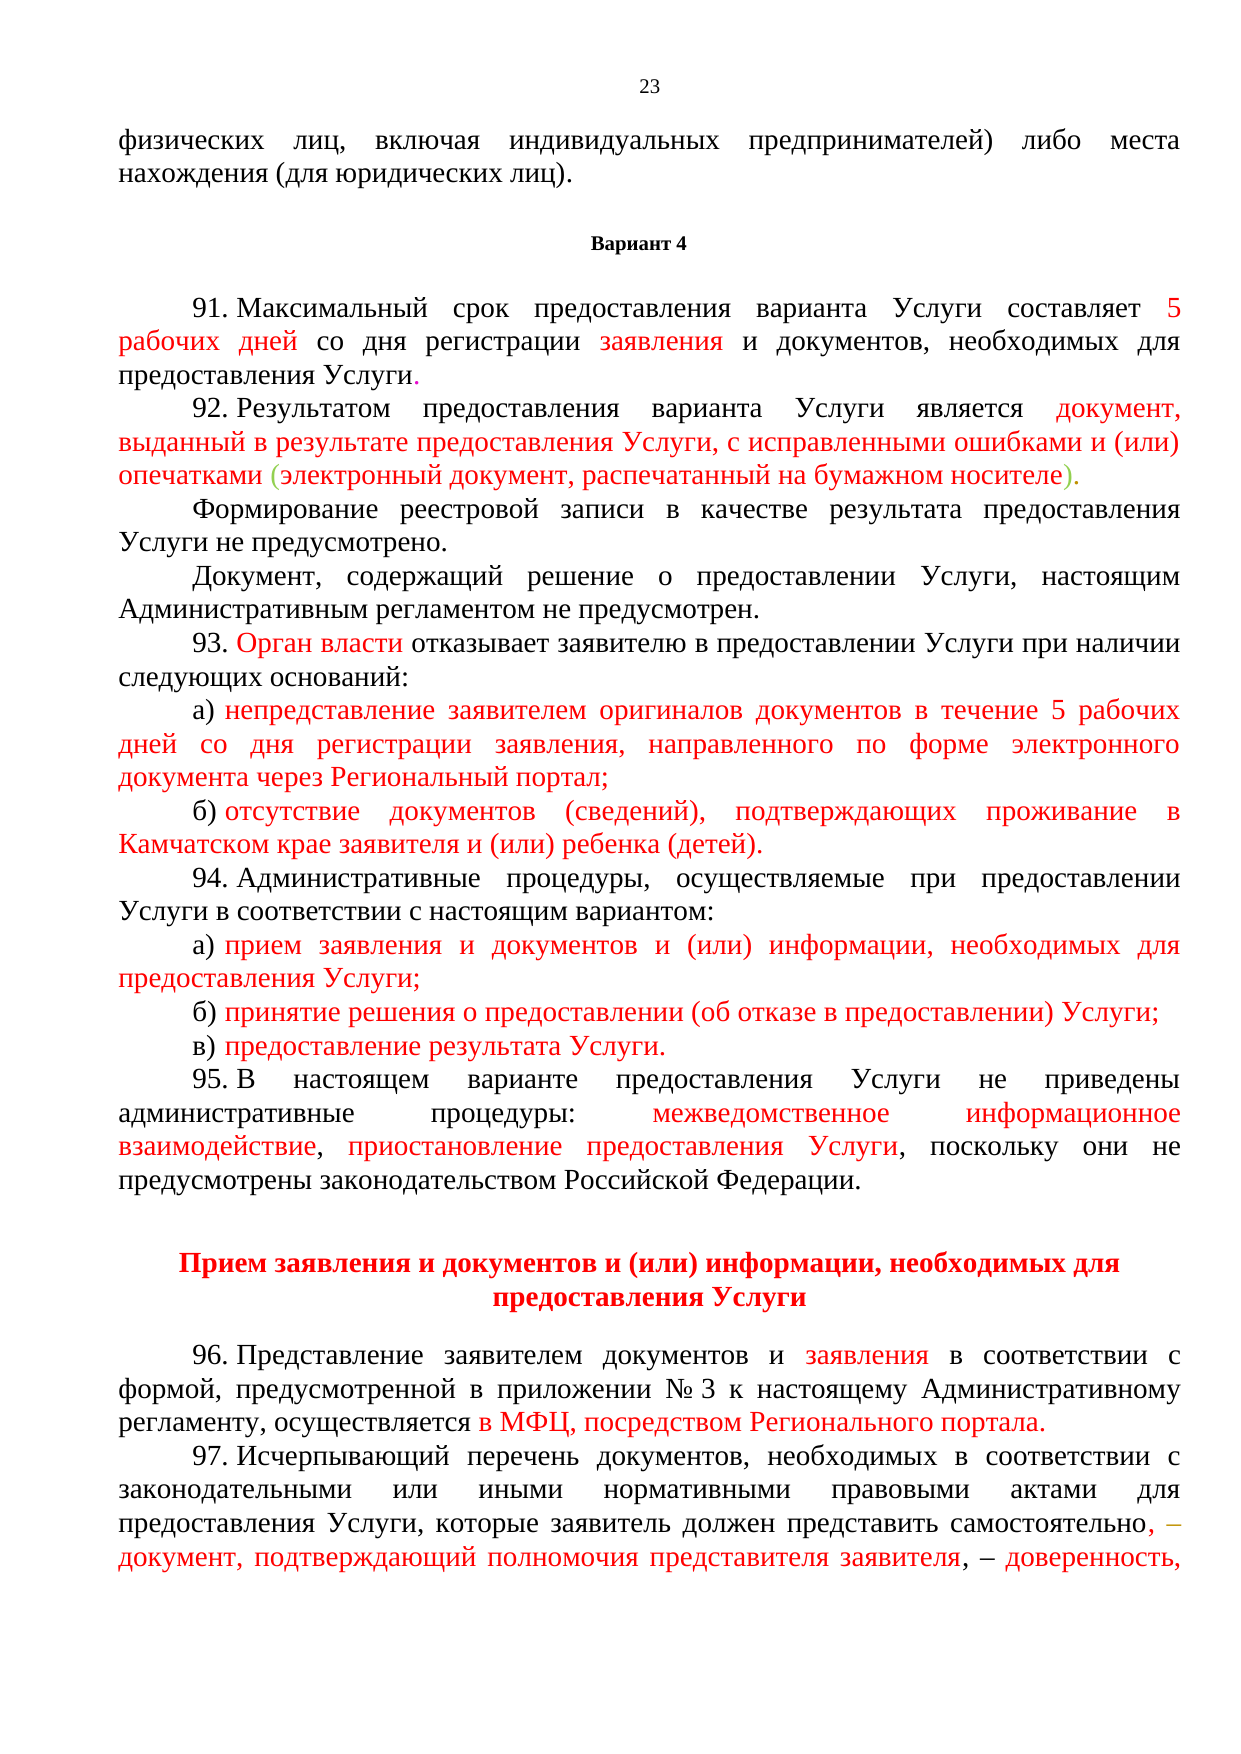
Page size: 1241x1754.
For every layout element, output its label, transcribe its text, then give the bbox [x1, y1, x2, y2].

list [118, 1438, 1181, 1572]
list Максимальный срок предоставления варианта Услуги составляет 5 рабочих дней со дня регистрации заявления и документов, необходимых для предоставления Услуги. [118, 290, 1181, 390]
list Представление заявителем документов и заявления в соответствии с формой, предусмотренной в приложении № 3 к настоящему Административному регламенту, осуществляется в МФЦ, посредством Регионального портала. [118, 1337, 1181, 1438]
text Формирование реестровой записи в качестве результата предоставления Услуги не предусмотрено. [118, 491, 1181, 558]
list Орган власти отказывает заявителю в предоставлении Услуги при наличии следующих оснований: [118, 625, 1181, 692]
list предоставление результата Услуги. [118, 1028, 1181, 1061]
text Прием заявления и документов и (или) информации, необходимых для предоставления Услуги [118, 1245, 1181, 1312]
list В настоящем варианте предоставления Услуги не приведены административные процедуры: межведомственное информационное взаимодействие, приостановление предоставления Услуги, поскольку они не предусмотрены законодательством Российской Федерации. [118, 1061, 1181, 1195]
list Результатом предоставления варианта Услуги является документ, выданный в результате предоставления Услуги, с исправленными ошибками и (или) опечатками (электронный документ, распечатанный на бумажном носителе). [118, 390, 1181, 491]
list принятие решения о предоставлении (об отказе в предоставлении) Услуги; [118, 994, 1181, 1028]
list отсутствие документов (сведений), подтверждающих проживание в Камчатском крае заявителя и (или) ребенка (детей). [118, 793, 1181, 860]
list прием заявления и документов и (или) информации, необходимых для предоставления Услуги; [118, 927, 1181, 994]
list непредставление заявителем оригиналов документов в течение 5 рабочих дней со дня регистрации заявления, направленного по форме электронного документа через Региональный портал; [118, 692, 1181, 793]
text Документ, содержащий решение о предоставлении Услуги, настоящим Административным регламентом не предусмотрен. [118, 558, 1181, 625]
list Административные процедуры, осуществляемые при предоставлении Услуги в соответствии с настоящим вариантом: [118, 860, 1181, 927]
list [118, 122, 1181, 189]
